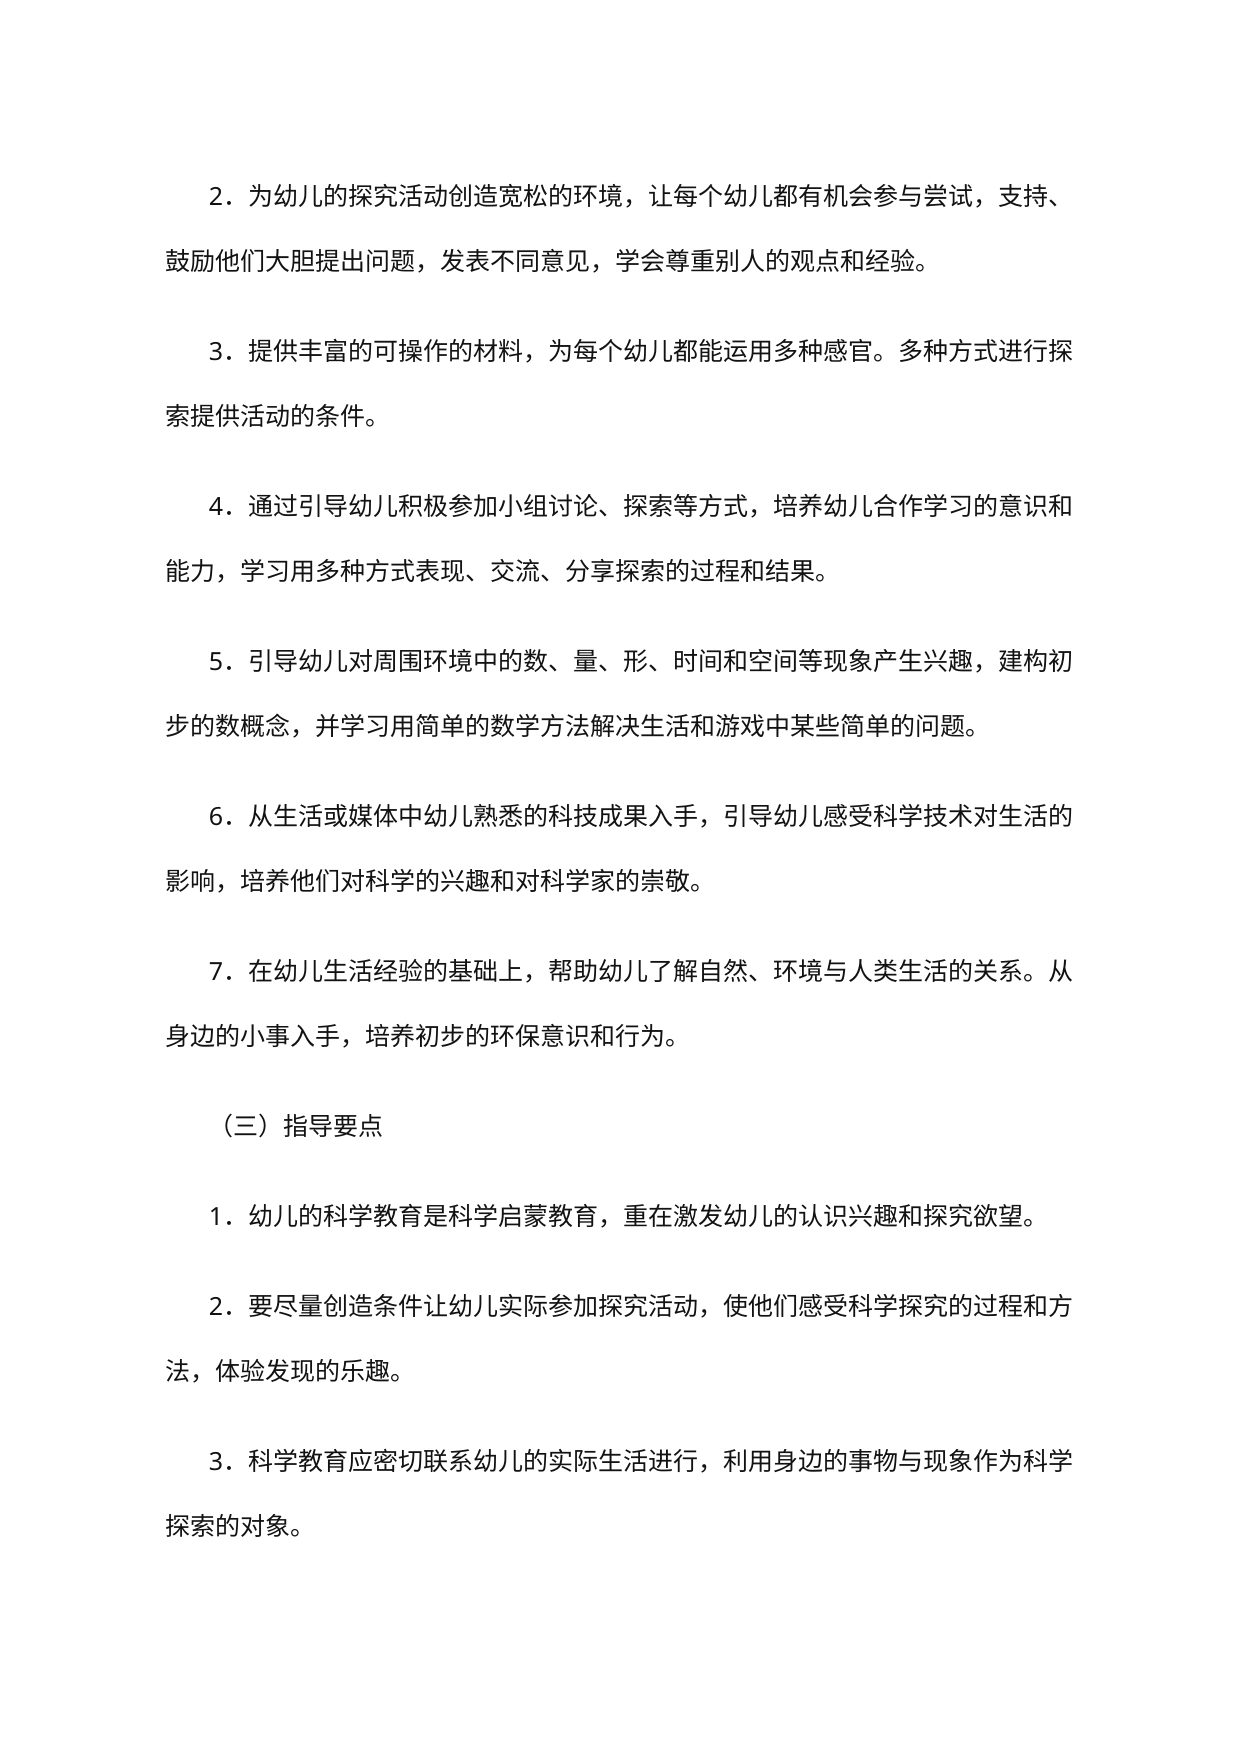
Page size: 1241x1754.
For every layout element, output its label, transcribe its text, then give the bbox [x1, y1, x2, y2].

text 5．引导幼儿对周围环境中的数、量、形、时间和空间等现象产生兴趣，建构初步的数概念，并学习用简单的数学方法解决生活和游戏中某些简单的问题。 [165, 627, 1075, 757]
text 4．通过引导幼儿积极参加小组讨论、探索等方式，培养幼儿合作学习的意识和能力，学习用多种方式表现、交流、分享探索的过程和结果。 [165, 472, 1075, 602]
text 2．要尽量创造条件让幼儿实际参加探究活动，使他们感受科学探究的过程和方法，体验发现的乐趣。 [165, 1272, 1075, 1402]
text 6．从生活或媒体中幼儿熟悉的科技成果入手，引导幼儿感受科学技术对生活的影响，培养他们对科学的兴趣和对科学家的崇敬。 [165, 782, 1075, 912]
text 7．在幼儿生活经验的基础上，帮助幼儿了解自然、环境与人类生活的关系。从身边的小事入手，培养初步的环保意识和行为。 [165, 937, 1075, 1067]
text 1．幼儿的科学教育是科学启蒙教育，重在激发幼儿的认识兴趣和探究欲望。 [165, 1182, 1075, 1247]
text 2．为幼儿的探究活动创造宽松的环境，让每个幼儿都有机会参与尝试，支持、鼓励他们大胆提出问题，发表不同意见，学会尊重别人的观点和经验。 [165, 162, 1075, 292]
text （三）指导要点 [165, 1092, 1075, 1157]
text 3．科学教育应密切联系幼儿的实际生活进行，利用身边的事物与现象作为科学探索的对象。 [165, 1427, 1075, 1557]
text 3．提供丰富的可操作的材料，为每个幼儿都能运用多种感官。多种方式进行探索提供活动的条件。 [165, 317, 1075, 447]
